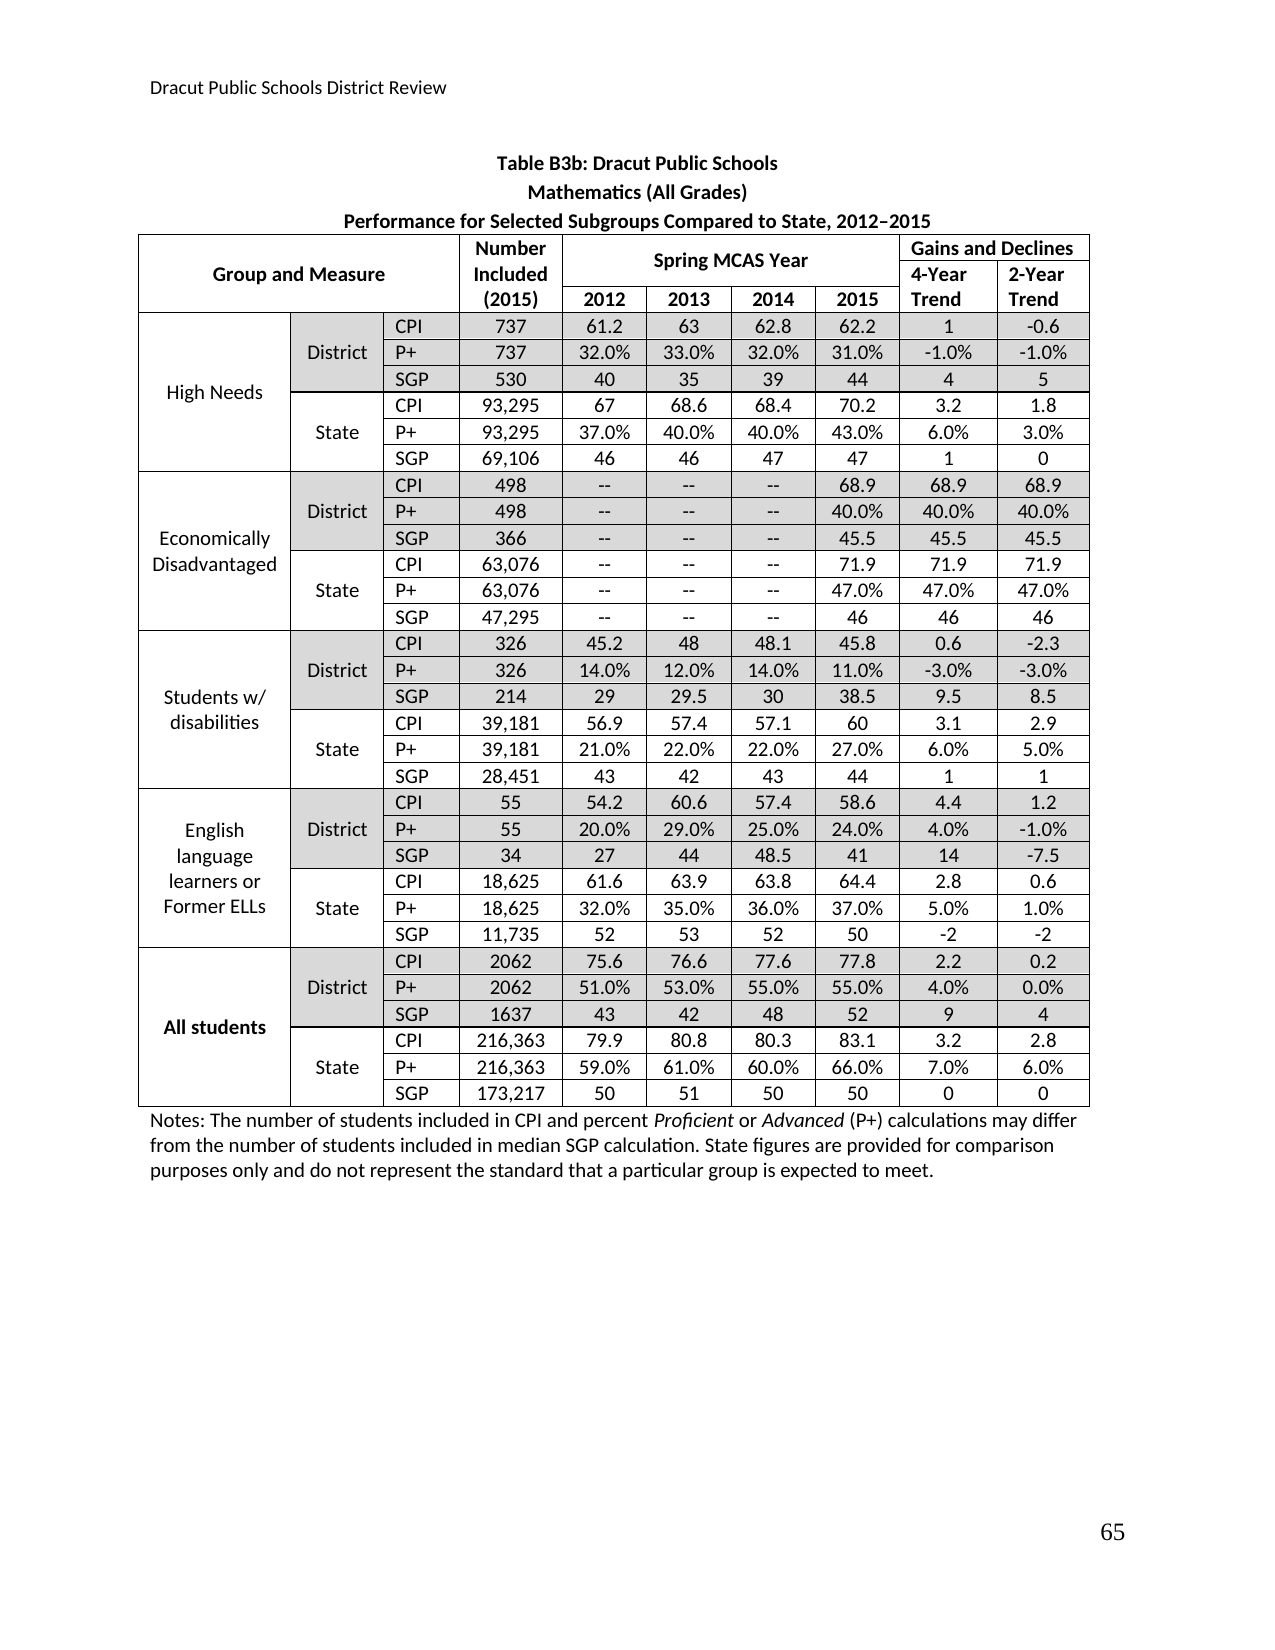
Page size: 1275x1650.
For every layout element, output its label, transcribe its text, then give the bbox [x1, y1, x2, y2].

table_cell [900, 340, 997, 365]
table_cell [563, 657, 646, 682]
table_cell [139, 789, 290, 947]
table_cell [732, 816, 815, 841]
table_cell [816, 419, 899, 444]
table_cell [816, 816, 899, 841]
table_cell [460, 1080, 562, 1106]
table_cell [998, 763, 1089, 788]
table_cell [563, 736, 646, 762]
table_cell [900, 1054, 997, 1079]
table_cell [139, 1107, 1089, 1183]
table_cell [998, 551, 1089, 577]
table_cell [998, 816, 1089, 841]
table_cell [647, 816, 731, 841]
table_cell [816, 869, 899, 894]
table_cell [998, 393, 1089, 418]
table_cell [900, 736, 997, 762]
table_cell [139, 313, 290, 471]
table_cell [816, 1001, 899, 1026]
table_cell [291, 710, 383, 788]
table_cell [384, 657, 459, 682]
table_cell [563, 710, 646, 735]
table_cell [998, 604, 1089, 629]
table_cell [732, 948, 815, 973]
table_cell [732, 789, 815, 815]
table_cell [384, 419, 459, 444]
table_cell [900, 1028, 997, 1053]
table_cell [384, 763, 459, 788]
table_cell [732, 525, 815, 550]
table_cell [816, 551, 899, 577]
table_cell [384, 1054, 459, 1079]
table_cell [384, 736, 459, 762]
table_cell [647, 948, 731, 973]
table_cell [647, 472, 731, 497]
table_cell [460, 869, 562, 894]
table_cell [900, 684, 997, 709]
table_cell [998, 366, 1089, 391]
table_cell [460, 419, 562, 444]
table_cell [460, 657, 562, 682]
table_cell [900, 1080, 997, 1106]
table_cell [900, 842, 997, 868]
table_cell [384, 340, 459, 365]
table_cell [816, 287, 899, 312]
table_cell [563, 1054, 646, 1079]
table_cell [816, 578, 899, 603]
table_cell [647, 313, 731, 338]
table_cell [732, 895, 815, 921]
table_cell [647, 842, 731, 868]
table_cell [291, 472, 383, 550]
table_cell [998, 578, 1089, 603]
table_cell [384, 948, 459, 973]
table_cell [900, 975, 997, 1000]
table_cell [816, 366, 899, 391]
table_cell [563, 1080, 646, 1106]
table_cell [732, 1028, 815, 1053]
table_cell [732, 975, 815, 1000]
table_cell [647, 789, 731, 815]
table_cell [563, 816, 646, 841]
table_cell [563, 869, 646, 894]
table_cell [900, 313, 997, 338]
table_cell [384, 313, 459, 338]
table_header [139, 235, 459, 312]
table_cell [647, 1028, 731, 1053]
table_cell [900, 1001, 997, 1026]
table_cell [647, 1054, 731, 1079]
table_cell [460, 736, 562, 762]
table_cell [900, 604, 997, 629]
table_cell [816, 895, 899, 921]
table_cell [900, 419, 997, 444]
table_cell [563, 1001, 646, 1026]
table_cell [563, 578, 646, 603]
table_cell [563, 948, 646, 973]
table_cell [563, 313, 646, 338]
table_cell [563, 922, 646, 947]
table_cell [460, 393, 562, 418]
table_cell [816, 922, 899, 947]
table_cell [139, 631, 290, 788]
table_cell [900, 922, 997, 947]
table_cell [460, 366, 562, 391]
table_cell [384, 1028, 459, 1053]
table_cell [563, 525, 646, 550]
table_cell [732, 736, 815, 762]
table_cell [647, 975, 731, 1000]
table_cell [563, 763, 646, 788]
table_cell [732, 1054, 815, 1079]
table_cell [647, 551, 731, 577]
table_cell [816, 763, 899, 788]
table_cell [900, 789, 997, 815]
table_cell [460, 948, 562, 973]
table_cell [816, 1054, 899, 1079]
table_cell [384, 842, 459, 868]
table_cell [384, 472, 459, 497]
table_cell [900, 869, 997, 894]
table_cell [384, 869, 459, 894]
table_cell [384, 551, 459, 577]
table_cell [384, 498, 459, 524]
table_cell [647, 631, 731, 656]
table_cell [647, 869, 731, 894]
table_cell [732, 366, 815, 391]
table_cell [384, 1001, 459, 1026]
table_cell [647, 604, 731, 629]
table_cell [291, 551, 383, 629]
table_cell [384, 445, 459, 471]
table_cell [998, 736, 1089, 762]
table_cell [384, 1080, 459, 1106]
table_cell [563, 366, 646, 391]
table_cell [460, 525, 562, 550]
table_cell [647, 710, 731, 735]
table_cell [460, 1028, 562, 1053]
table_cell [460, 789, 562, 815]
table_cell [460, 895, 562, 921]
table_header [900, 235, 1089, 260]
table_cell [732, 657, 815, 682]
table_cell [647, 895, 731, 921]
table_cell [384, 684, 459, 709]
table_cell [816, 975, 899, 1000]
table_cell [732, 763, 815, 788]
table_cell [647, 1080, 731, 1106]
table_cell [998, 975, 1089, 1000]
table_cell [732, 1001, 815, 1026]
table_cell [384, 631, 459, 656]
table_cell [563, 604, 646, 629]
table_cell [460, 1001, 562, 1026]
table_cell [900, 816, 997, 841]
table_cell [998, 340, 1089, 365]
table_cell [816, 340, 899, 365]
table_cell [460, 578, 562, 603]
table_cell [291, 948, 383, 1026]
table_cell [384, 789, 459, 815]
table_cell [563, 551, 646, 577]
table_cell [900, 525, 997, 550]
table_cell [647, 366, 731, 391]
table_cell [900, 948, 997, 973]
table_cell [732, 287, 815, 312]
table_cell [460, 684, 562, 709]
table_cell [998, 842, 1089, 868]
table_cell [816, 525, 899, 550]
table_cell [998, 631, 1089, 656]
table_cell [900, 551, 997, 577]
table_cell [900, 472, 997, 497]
text Performance for Selected Subgroups Compared to State, 2012–2015 [150, 208, 1125, 234]
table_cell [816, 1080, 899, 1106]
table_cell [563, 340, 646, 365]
text Table B3b: Dracut Public Schools [150, 150, 1125, 175]
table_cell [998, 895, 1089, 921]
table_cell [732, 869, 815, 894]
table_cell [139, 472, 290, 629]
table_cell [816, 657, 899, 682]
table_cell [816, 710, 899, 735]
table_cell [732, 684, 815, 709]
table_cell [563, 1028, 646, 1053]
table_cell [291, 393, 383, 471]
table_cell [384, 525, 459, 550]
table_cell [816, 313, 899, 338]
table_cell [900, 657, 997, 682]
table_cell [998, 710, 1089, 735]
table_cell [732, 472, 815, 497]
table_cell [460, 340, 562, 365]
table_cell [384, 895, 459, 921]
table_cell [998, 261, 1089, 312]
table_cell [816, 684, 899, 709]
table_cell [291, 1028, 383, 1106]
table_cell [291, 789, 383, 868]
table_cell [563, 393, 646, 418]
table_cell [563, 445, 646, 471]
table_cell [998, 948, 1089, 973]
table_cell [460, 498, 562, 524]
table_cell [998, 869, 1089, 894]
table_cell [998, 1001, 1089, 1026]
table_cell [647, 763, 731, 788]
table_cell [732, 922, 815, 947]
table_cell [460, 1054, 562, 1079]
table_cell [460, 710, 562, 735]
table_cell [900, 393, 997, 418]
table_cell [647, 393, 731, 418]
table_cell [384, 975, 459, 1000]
text Mathematics (All Grades) [150, 179, 1125, 204]
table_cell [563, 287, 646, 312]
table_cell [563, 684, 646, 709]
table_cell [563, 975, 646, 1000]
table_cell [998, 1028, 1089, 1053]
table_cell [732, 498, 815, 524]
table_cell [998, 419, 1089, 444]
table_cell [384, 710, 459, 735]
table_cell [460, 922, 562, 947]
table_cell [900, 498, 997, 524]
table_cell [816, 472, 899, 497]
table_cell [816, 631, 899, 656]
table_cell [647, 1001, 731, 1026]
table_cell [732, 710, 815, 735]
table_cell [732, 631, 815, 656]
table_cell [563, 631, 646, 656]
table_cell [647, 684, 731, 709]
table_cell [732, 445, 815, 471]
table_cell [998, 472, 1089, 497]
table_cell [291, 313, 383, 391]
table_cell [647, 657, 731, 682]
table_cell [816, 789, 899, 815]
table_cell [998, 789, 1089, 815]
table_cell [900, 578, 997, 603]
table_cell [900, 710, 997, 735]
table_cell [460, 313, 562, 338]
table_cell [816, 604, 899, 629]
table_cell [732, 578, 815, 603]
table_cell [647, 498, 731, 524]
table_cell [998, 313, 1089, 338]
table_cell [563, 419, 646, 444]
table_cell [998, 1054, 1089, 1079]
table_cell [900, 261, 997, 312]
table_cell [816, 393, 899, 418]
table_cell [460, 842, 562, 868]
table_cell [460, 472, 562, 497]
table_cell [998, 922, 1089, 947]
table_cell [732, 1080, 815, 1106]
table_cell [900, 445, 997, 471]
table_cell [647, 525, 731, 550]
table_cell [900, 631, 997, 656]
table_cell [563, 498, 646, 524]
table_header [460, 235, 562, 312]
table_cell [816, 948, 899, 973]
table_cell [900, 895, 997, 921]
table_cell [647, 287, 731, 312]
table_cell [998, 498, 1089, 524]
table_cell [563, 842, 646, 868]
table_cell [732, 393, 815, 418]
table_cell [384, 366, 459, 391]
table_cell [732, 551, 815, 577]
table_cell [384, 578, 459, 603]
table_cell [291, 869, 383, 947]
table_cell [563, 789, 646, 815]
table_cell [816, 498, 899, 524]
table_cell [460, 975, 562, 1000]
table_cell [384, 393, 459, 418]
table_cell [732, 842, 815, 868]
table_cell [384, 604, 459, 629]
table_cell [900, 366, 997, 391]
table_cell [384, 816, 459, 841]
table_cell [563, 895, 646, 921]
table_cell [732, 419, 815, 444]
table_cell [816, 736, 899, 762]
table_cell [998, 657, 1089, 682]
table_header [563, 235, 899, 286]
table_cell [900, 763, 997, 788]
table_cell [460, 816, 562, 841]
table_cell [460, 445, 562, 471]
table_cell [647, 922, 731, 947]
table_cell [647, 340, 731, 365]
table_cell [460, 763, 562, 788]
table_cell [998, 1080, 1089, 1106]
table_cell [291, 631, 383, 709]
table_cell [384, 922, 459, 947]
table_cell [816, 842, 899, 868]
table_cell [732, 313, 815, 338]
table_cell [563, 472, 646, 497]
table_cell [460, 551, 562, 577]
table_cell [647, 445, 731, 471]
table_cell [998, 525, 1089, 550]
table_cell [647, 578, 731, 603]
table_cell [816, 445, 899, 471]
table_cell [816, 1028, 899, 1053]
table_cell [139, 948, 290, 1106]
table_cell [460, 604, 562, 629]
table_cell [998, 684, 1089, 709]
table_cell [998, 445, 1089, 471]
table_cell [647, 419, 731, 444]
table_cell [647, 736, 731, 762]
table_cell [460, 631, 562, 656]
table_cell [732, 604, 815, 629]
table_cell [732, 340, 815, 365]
